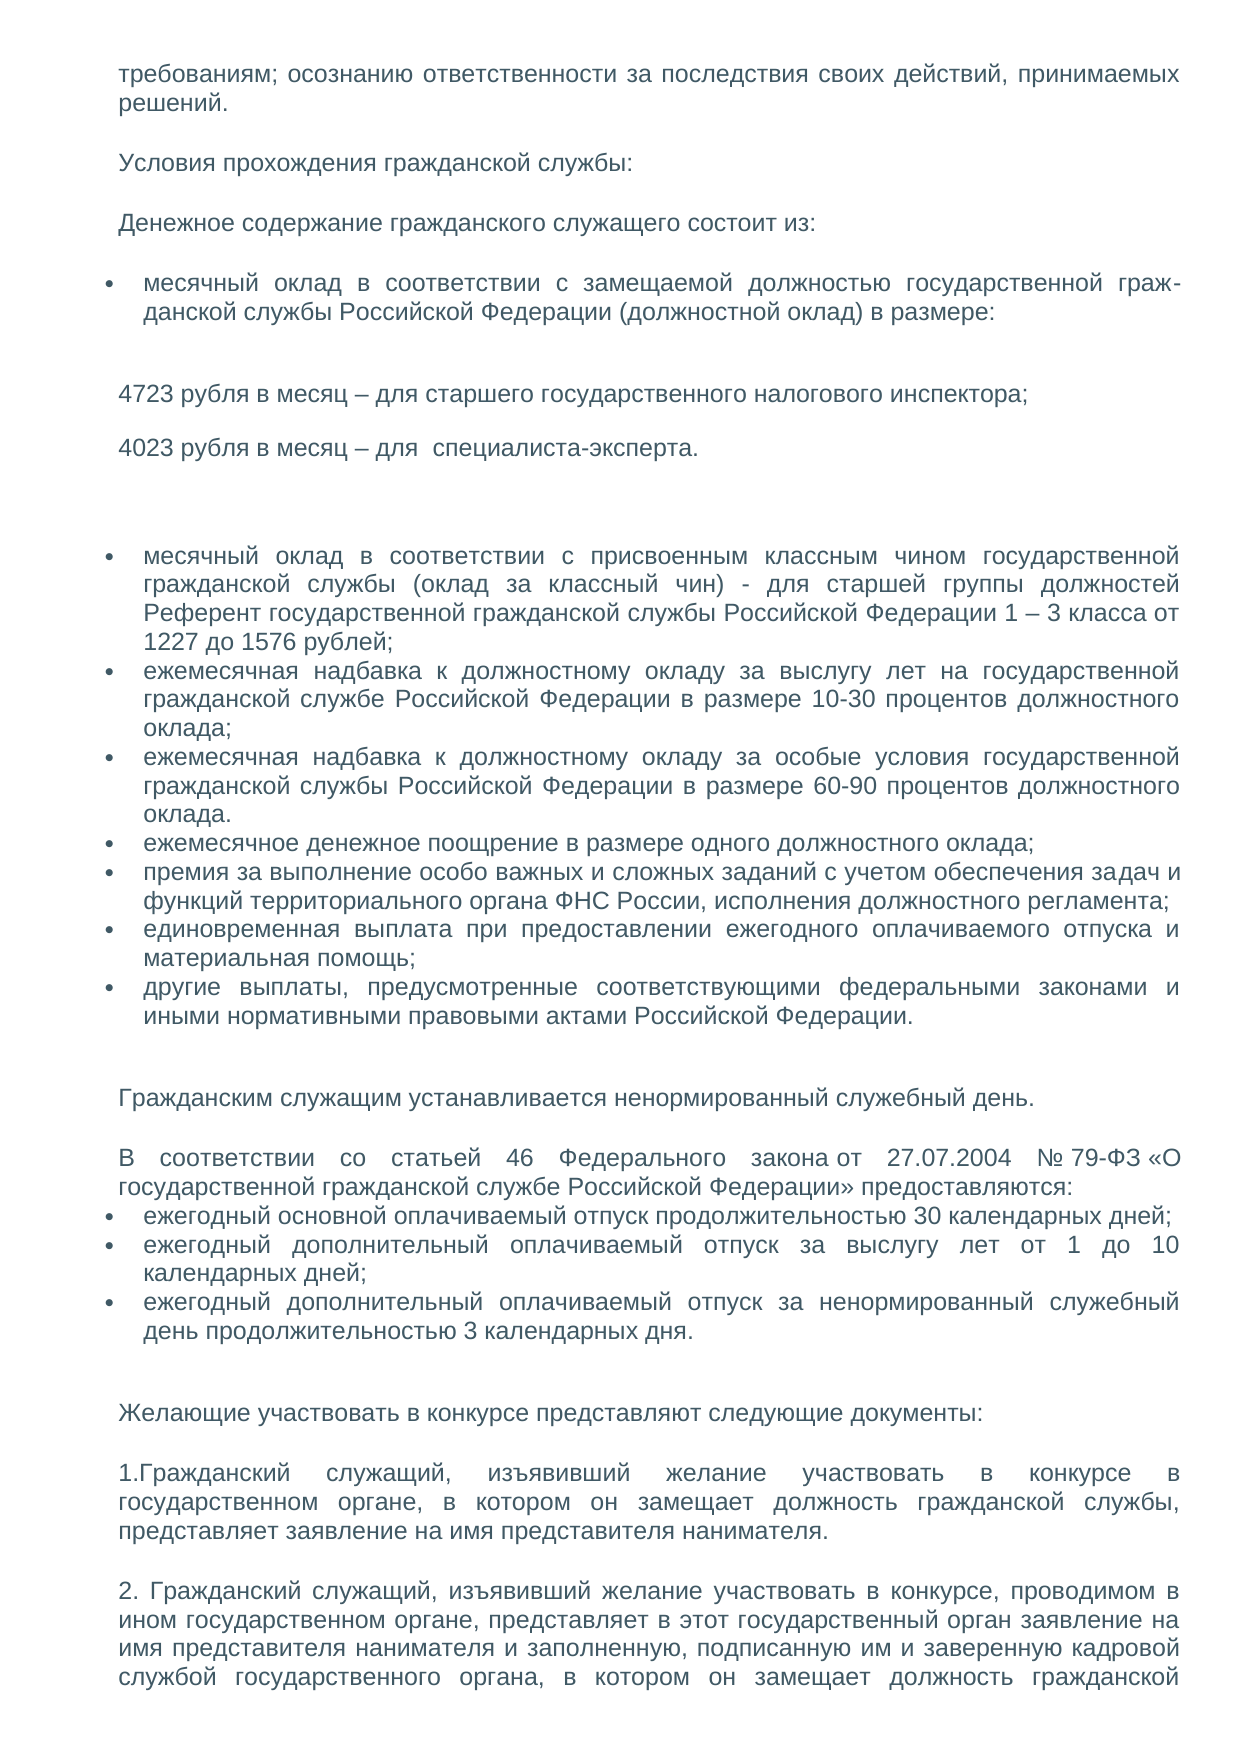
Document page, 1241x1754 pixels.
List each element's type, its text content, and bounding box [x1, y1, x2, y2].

text Гражданским служащим устанавливается ненормированный служебный день. [118, 1083, 1181, 1112]
text 1.Гражданский служащий, изъявивший желание участвовать в конкурсе в государственном органе, в котором он замещает должность гражданской службы, представляет заявление на имя представителя нанимателя. [118, 1458, 1181, 1545]
list ежемесячное денежное поощрение в размере одного должностного оклада; [106, 828, 1181, 857]
list ежегодный основной оплачиваемый отпуск продолжительностью 30 календарных дней; [106, 1201, 1181, 1229]
list месячный оклад в соответствии с замещаемой должностью государственной гражданской службы Российской Федерации (должностной оклад) в размере: [106, 268, 1181, 325]
list ежегодный дополнительный оплачиваемый отпуск за ненормированный служебный день продолжительностью 3 календарных дня. [106, 1287, 1181, 1344]
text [118, 1576, 1181, 1691]
text Условия прохождения гражданской службы: [118, 148, 1181, 177]
list другие выплаты, предусмотренные соответствующими федеральными законами и иными нормативными правовыми актами Российской Федерации. [106, 972, 1181, 1029]
text Денежное содержание гражданского служащего состоит из: [118, 208, 1181, 237]
list единовременная выплата при предоставлении ежегодного оплачиваемого отпуска и материальная помощь; [106, 914, 1181, 972]
list ежегодный дополнительный оплачиваемый отпуск за выслугу лет от 1 до 10 календарных дней; [106, 1229, 1181, 1287]
list месячный оклад в соответствии с присвоенным классным чином государственной гражданской службы (оклад за классный чин) - для старшей группы должностей Референт государственной гражданской службы Российской Федерации 1 – 3 класса от 1227 до 1576 рублей; [106, 541, 1181, 656]
list премия за выполнение особо важных и сложных заданий с учетом обеспечения задач и функций территориального органа ФНС России, исполнения должностного регламента; [106, 857, 1181, 914]
list ежемесячная надбавка к должностному окладу за выслугу лет на государственной гражданской службе Российской Федерации в размере 10-30 процентов должностного оклада; [106, 656, 1181, 742]
text Желающие участвовать в конкурсе представляют следующие документы: [118, 1398, 1181, 1427]
text В соответствии со статьей 46 Федерального закона от 27.07.2004 № 79-ФЗ «О государственной гражданской службе Российской Федерации» предоставляются: [118, 1143, 1181, 1201]
list ежемесячная надбавка к должностному окладу за особые условия государственной гражданской службы Российской Федерации в размере 60-90 процентов должностного оклада. [106, 742, 1181, 828]
text 4723 рубля в месяц – для старшего государственного налогового инспектора; [118, 379, 1181, 408]
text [118, 59, 1181, 117]
text 4023 рубля в месяц – для специалиста-эксперта. [118, 433, 1181, 462]
